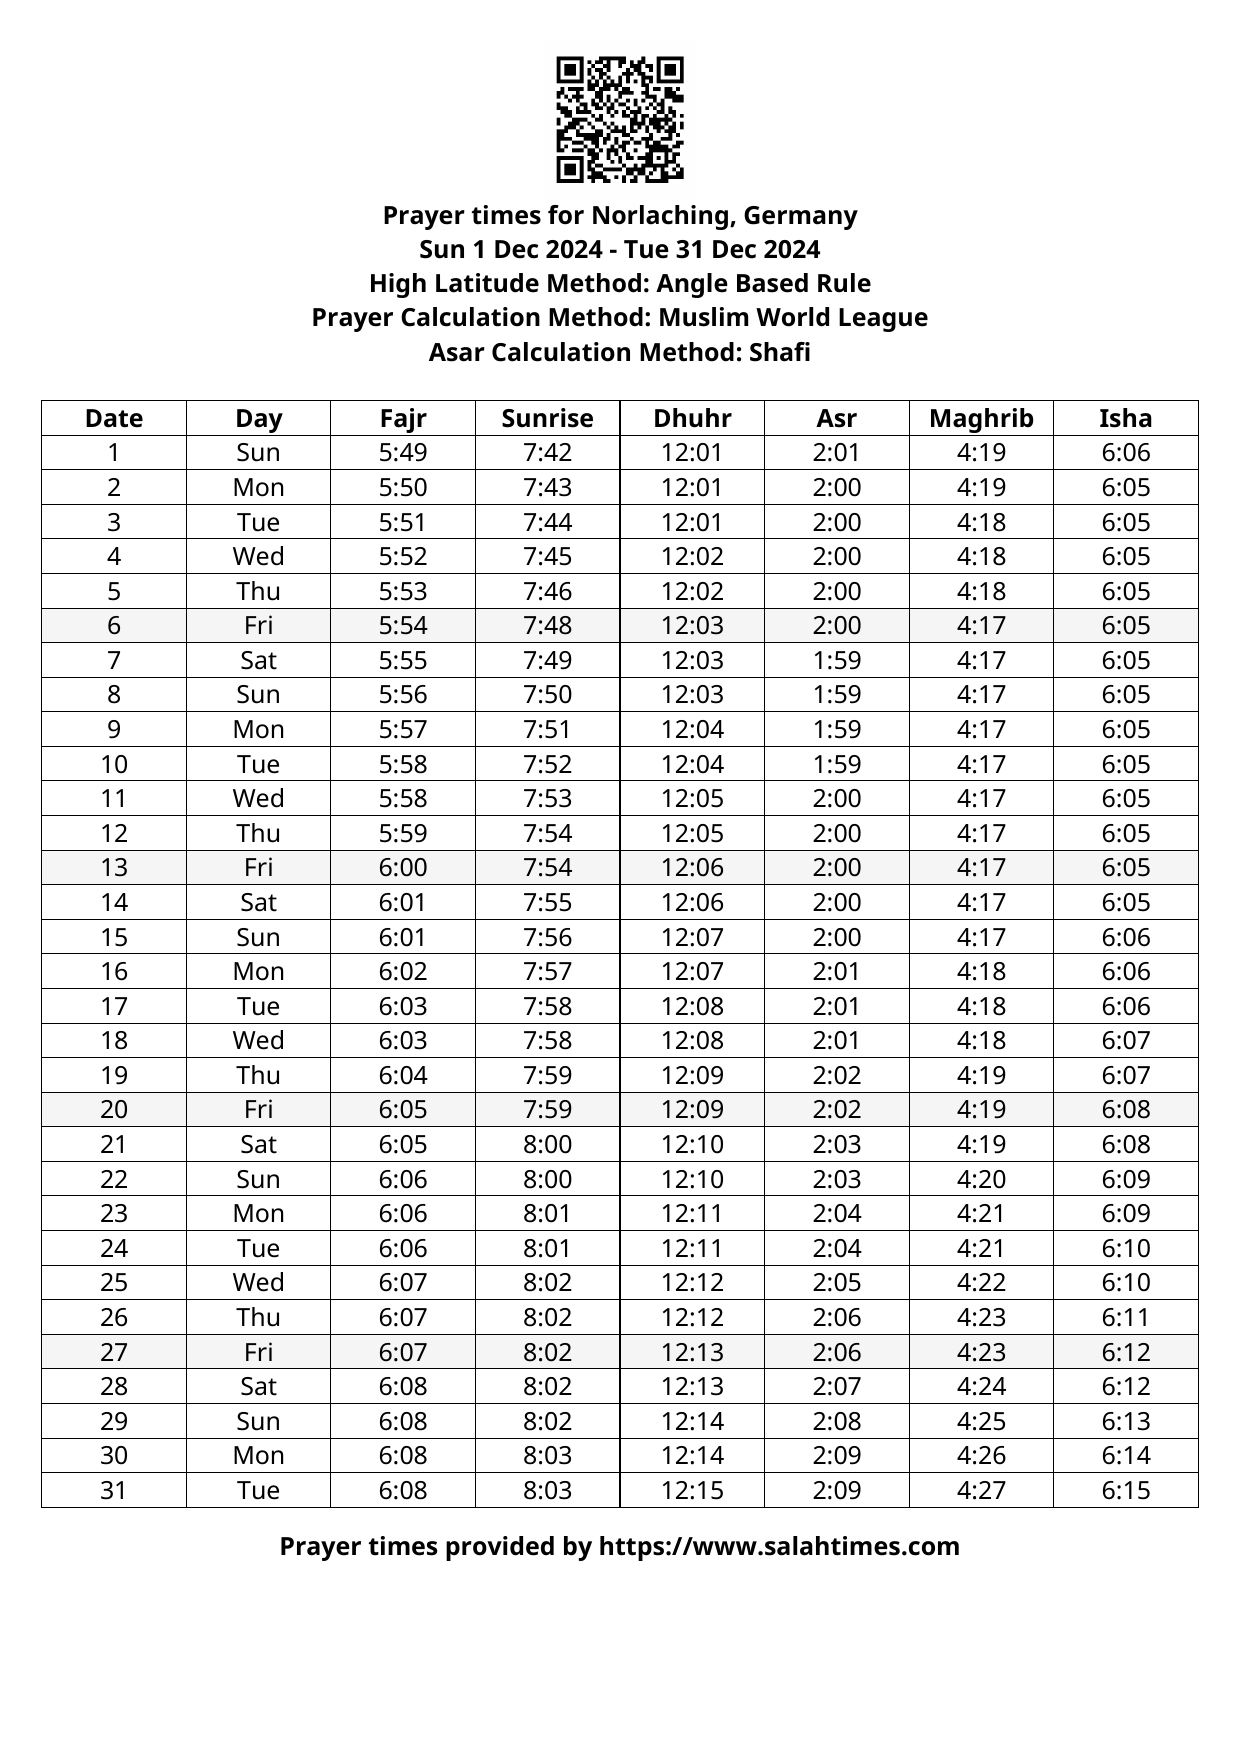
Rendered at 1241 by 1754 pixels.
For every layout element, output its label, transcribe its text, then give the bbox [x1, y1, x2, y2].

table_cell Tue [187, 989, 330, 1022]
table_cell 12:10 [621, 1162, 764, 1195]
table_cell 4:18 [910, 989, 1053, 1022]
table_cell 6:10 [1054, 1231, 1198, 1264]
table_cell 6:05 [331, 1093, 475, 1126]
table_cell 7:46 [476, 574, 619, 607]
table_cell 7:51 [476, 712, 619, 746]
table_cell 7:55 [476, 885, 619, 919]
table_cell Sun [187, 920, 330, 953]
table_cell Sun [187, 436, 330, 469]
table_cell 7:48 [476, 609, 619, 642]
table_cell 2:05 [765, 1266, 909, 1299]
table_cell 4 [42, 539, 186, 573]
table_cell 6:08 [1054, 1093, 1198, 1126]
table_cell 4:18 [910, 539, 1053, 573]
table_cell 6:06 [1054, 436, 1198, 469]
table_cell 6:08 [331, 1369, 475, 1403]
table_cell 6:00 [331, 851, 475, 884]
table_cell 1:59 [765, 678, 909, 711]
table_cell Fri [187, 1093, 330, 1126]
table_cell 6:05 [1054, 781, 1198, 815]
table_cell 4:17 [910, 712, 1053, 746]
table_cell 12:05 [621, 816, 764, 849]
table_cell 6:10 [1054, 1266, 1198, 1299]
table_cell 12:12 [621, 1300, 764, 1334]
table_cell 12:11 [621, 1231, 764, 1264]
table_cell 2:04 [765, 1231, 909, 1264]
table_cell 7:56 [476, 920, 619, 953]
table_header Dhuhr [621, 401, 764, 434]
table_cell 3 [42, 505, 186, 538]
table_cell 5:55 [331, 643, 475, 677]
table_cell 8:02 [476, 1300, 619, 1334]
table_cell 6:06 [1054, 989, 1198, 1022]
table_cell 5:50 [331, 470, 475, 504]
table_cell Thu [187, 816, 330, 849]
table_cell 2:02 [765, 1058, 909, 1092]
table_cell 7:52 [476, 747, 619, 780]
table_cell 6:06 [1054, 920, 1198, 953]
table_cell 6:01 [331, 885, 475, 919]
table_cell 6:07 [331, 1266, 475, 1299]
table_cell 6:07 [1054, 1024, 1198, 1057]
table_cell 6:05 [1054, 505, 1198, 538]
table_cell 6:07 [331, 1335, 475, 1368]
table_cell 30 [42, 1439, 186, 1472]
table_cell 8:02 [476, 1266, 619, 1299]
table_cell 7:58 [476, 989, 619, 1022]
table_cell 7:42 [476, 436, 619, 469]
table_cell 4:18 [910, 954, 1053, 988]
table_cell 25 [42, 1266, 186, 1299]
table_cell 4:19 [910, 1127, 1053, 1161]
table_cell 7 [42, 643, 186, 677]
table_cell 1:59 [765, 643, 909, 677]
table_cell Sun [187, 678, 330, 711]
table_cell 5:57 [331, 712, 475, 746]
table_cell 6:05 [1054, 470, 1198, 504]
table_cell 2:09 [765, 1473, 909, 1507]
table_cell Tue [187, 505, 330, 538]
table_cell 6:12 [1054, 1335, 1198, 1368]
table_cell 6:05 [1054, 609, 1198, 642]
table_cell 6:03 [331, 989, 475, 1022]
table_cell 8:02 [476, 1404, 619, 1437]
table_cell 4:17 [910, 747, 1053, 780]
table_cell 4:19 [910, 470, 1053, 504]
table_cell 12:10 [621, 1127, 764, 1161]
table_cell 5:51 [331, 505, 475, 538]
table_cell 12:09 [621, 1093, 764, 1126]
table_cell 12:14 [621, 1439, 764, 1472]
table_cell 19 [42, 1058, 186, 1092]
table_cell 5:54 [331, 609, 475, 642]
table_cell 2:02 [765, 1093, 909, 1126]
table_cell 2:01 [765, 954, 909, 988]
table_cell 7:43 [476, 470, 619, 504]
table_cell 12:06 [621, 851, 764, 884]
table_cell 12:08 [621, 989, 764, 1022]
table_cell 20 [42, 1093, 186, 1126]
table_cell 12:13 [621, 1335, 764, 1368]
table_cell 8 [42, 678, 186, 711]
table_cell 2:03 [765, 1162, 909, 1195]
table_cell 12:02 [621, 539, 764, 573]
table_cell 5:56 [331, 678, 475, 711]
table_cell 13 [42, 851, 186, 884]
table_cell Thu [187, 1300, 330, 1334]
table_cell 12:08 [621, 1024, 764, 1057]
table_cell 12:15 [621, 1473, 764, 1507]
table_cell 9 [42, 712, 186, 746]
table_header Sunrise [476, 401, 619, 434]
table_cell 24 [42, 1231, 186, 1264]
table_cell Sun [187, 1404, 330, 1437]
table_cell 4:26 [910, 1439, 1053, 1472]
table_cell Wed [187, 781, 330, 815]
table_cell 8:03 [476, 1473, 619, 1507]
table_cell 6:09 [1054, 1162, 1198, 1195]
table_cell Wed [187, 539, 330, 573]
table_cell 7:59 [476, 1058, 619, 1092]
table_cell 7:58 [476, 1024, 619, 1057]
table_cell 27 [42, 1335, 186, 1368]
table_cell Tue [187, 1473, 330, 1507]
text Prayer Calculation Method: Muslim World League [42, 300, 1198, 334]
table_cell 8:02 [476, 1369, 619, 1403]
table_cell 21 [42, 1127, 186, 1161]
table_cell 6:05 [1054, 885, 1198, 919]
table_cell Fri [187, 609, 330, 642]
table_cell Thu [187, 1058, 330, 1092]
table_cell 6:02 [331, 954, 475, 988]
table_cell 2:00 [765, 816, 909, 849]
table_cell 7:53 [476, 781, 619, 815]
table_cell 4:18 [910, 574, 1053, 607]
table_cell 22 [42, 1162, 186, 1195]
table_cell 5:53 [331, 574, 475, 607]
table_cell 6 [42, 609, 186, 642]
table_cell 10 [42, 747, 186, 780]
table_cell 6:03 [331, 1024, 475, 1057]
table_cell 2:00 [765, 574, 909, 607]
table_header Day [187, 401, 330, 434]
table_cell 6:06 [1054, 954, 1198, 988]
text Prayer times provided by https://www.salahtimes.com [42, 1528, 1198, 1563]
table_cell Sat [187, 1127, 330, 1161]
table_header Maghrib [910, 401, 1053, 434]
table_header Fajr [331, 401, 475, 434]
table_cell Tue [187, 1231, 330, 1264]
table_cell 2:00 [765, 885, 909, 919]
table_cell 28 [42, 1369, 186, 1403]
table_cell 7:57 [476, 954, 619, 988]
table_cell 7:45 [476, 539, 619, 573]
table_cell Sat [187, 1369, 330, 1403]
table_cell 4:27 [910, 1473, 1053, 1507]
table_cell 4:17 [910, 643, 1053, 677]
table_cell 8:00 [476, 1162, 619, 1195]
table_cell 6:04 [331, 1058, 475, 1092]
table_cell 4:25 [910, 1404, 1053, 1437]
table_cell Mon [187, 712, 330, 746]
table_cell 2:06 [765, 1335, 909, 1368]
table_cell 12:07 [621, 954, 764, 988]
table_cell 6:14 [1054, 1439, 1198, 1472]
table_cell 6:12 [1054, 1369, 1198, 1403]
table_cell 16 [42, 954, 186, 988]
table_cell 6:11 [1054, 1300, 1198, 1334]
table_cell 6:08 [331, 1473, 475, 1507]
table_cell 6:05 [1054, 747, 1198, 780]
table_cell 2:00 [765, 781, 909, 815]
table_cell 5:49 [331, 436, 475, 469]
text High Latitude Method: Angle Based Rule [42, 266, 1198, 300]
table_cell Mon [187, 1439, 330, 1472]
table_cell 5:58 [331, 781, 475, 815]
table_header Date [42, 401, 186, 434]
table_cell 12:09 [621, 1058, 764, 1092]
table_cell 6:07 [331, 1300, 475, 1334]
table_cell 4:19 [910, 1058, 1053, 1092]
table_cell 6:05 [1054, 712, 1198, 746]
table_cell 4:18 [910, 505, 1053, 538]
table_cell 5:59 [331, 816, 475, 849]
table_cell 7:54 [476, 851, 619, 884]
table_cell 12:11 [621, 1196, 764, 1230]
table_cell 4:18 [910, 1024, 1053, 1057]
table_cell 6:05 [1054, 851, 1198, 884]
table_cell 2:00 [765, 505, 909, 538]
table_cell Wed [187, 1266, 330, 1299]
table_cell 4:23 [910, 1335, 1053, 1368]
table_cell 4:17 [910, 920, 1053, 953]
table_cell Fri [187, 851, 330, 884]
table_cell 6:05 [1054, 643, 1198, 677]
table_cell 11 [42, 781, 186, 815]
table_cell 4:21 [910, 1231, 1053, 1264]
table_cell 29 [42, 1404, 186, 1437]
table_cell 7:44 [476, 505, 619, 538]
table_cell 6:05 [1054, 574, 1198, 607]
table_cell Mon [187, 1196, 330, 1230]
table_cell 6:06 [331, 1162, 475, 1195]
table_cell 12:05 [621, 781, 764, 815]
table_cell 12:01 [621, 505, 764, 538]
table_cell 2:07 [765, 1369, 909, 1403]
table_cell 15 [42, 920, 186, 953]
table_cell Sat [187, 643, 330, 677]
table_cell 1:59 [765, 712, 909, 746]
table_cell 2:01 [765, 1024, 909, 1057]
table_header Isha [1054, 401, 1198, 434]
table_cell 6:08 [331, 1404, 475, 1437]
text Prayer times for Norlaching, Germany [42, 198, 1198, 232]
text Asar Calculation Method: Shafi [42, 334, 1198, 368]
text Sun 1 Dec 2024 - Tue 31 Dec 2024 [42, 232, 1198, 266]
table_cell 6:06 [331, 1231, 475, 1264]
table_cell 12:04 [621, 712, 764, 746]
table_cell 4:23 [910, 1300, 1053, 1334]
table_cell 2:00 [765, 920, 909, 953]
table_header Asr [765, 401, 909, 434]
table_cell 2:03 [765, 1127, 909, 1161]
table_cell 12 [42, 816, 186, 849]
table_cell 2 [42, 470, 186, 504]
table_cell 2:00 [765, 470, 909, 504]
table_cell 8:02 [476, 1335, 619, 1368]
table_cell Tue [187, 747, 330, 780]
table_cell 4:17 [910, 851, 1053, 884]
table_cell 6:07 [1054, 1058, 1198, 1092]
table_cell 6:05 [1054, 816, 1198, 849]
table_cell 2:01 [765, 989, 909, 1022]
table_cell 4:17 [910, 678, 1053, 711]
table_cell 6:05 [331, 1127, 475, 1161]
table_cell 2:09 [765, 1439, 909, 1472]
table_cell 8:03 [476, 1439, 619, 1472]
picture [542, 41, 699, 198]
table_cell 5 [42, 574, 186, 607]
table_cell 12:12 [621, 1266, 764, 1299]
table_cell 8:01 [476, 1231, 619, 1264]
table_cell 12:01 [621, 436, 764, 469]
table_cell Wed [187, 1024, 330, 1057]
table_cell 6:06 [331, 1196, 475, 1230]
table_cell 5:58 [331, 747, 475, 780]
table_cell 12:06 [621, 885, 764, 919]
table_cell Sun [187, 1162, 330, 1195]
table_cell 1:59 [765, 747, 909, 780]
table_cell 7:49 [476, 643, 619, 677]
table_cell 6:15 [1054, 1473, 1198, 1507]
table_cell 26 [42, 1300, 186, 1334]
table_cell 2:00 [765, 539, 909, 573]
table_cell 4:19 [910, 436, 1053, 469]
table_cell Sat [187, 885, 330, 919]
table_cell 12:04 [621, 747, 764, 780]
table_cell 12:03 [621, 678, 764, 711]
table_cell 6:05 [1054, 678, 1198, 711]
table_cell 5:52 [331, 539, 475, 573]
table_cell 4:20 [910, 1162, 1053, 1195]
table_cell 2:01 [765, 436, 909, 469]
table_cell Thu [187, 574, 330, 607]
table_cell 2:08 [765, 1404, 909, 1437]
table_cell Mon [187, 954, 330, 988]
table_cell 4:17 [910, 781, 1053, 815]
table_cell 1 [42, 436, 186, 469]
table_cell 6:08 [1054, 1127, 1198, 1161]
table_cell 23 [42, 1196, 186, 1230]
table_cell 8:00 [476, 1127, 619, 1161]
table_cell 6:01 [331, 920, 475, 953]
table_cell 7:54 [476, 816, 619, 849]
table_cell 4:17 [910, 609, 1053, 642]
table_cell 2:04 [765, 1196, 909, 1230]
table_cell 12:13 [621, 1369, 764, 1403]
table_cell 4:19 [910, 1093, 1053, 1126]
table_cell 4:24 [910, 1369, 1053, 1403]
table_cell Mon [187, 470, 330, 504]
table_cell 18 [42, 1024, 186, 1057]
table_cell 4:17 [910, 885, 1053, 919]
table_cell 17 [42, 989, 186, 1022]
table_cell 14 [42, 885, 186, 919]
table_cell 12:03 [621, 643, 764, 677]
table_cell 2:00 [765, 851, 909, 884]
table_cell 12:02 [621, 574, 764, 607]
table_cell 31 [42, 1473, 186, 1507]
table_cell 7:50 [476, 678, 619, 711]
table_cell 2:06 [765, 1300, 909, 1334]
table_cell 4:17 [910, 816, 1053, 849]
table_cell 8:01 [476, 1196, 619, 1230]
table_cell 7:59 [476, 1093, 619, 1126]
table_cell 4:21 [910, 1196, 1053, 1230]
table_cell 12:07 [621, 920, 764, 953]
table_cell 6:05 [1054, 539, 1198, 573]
table_cell 12:03 [621, 609, 764, 642]
table_cell 12:01 [621, 470, 764, 504]
table_cell 12:14 [621, 1404, 764, 1437]
table_cell 6:09 [1054, 1196, 1198, 1230]
table_cell 6:13 [1054, 1404, 1198, 1437]
table_cell 4:22 [910, 1266, 1053, 1299]
table_cell 6:08 [331, 1439, 475, 1472]
table_cell Fri [187, 1335, 330, 1368]
table_cell 2:00 [765, 609, 909, 642]
